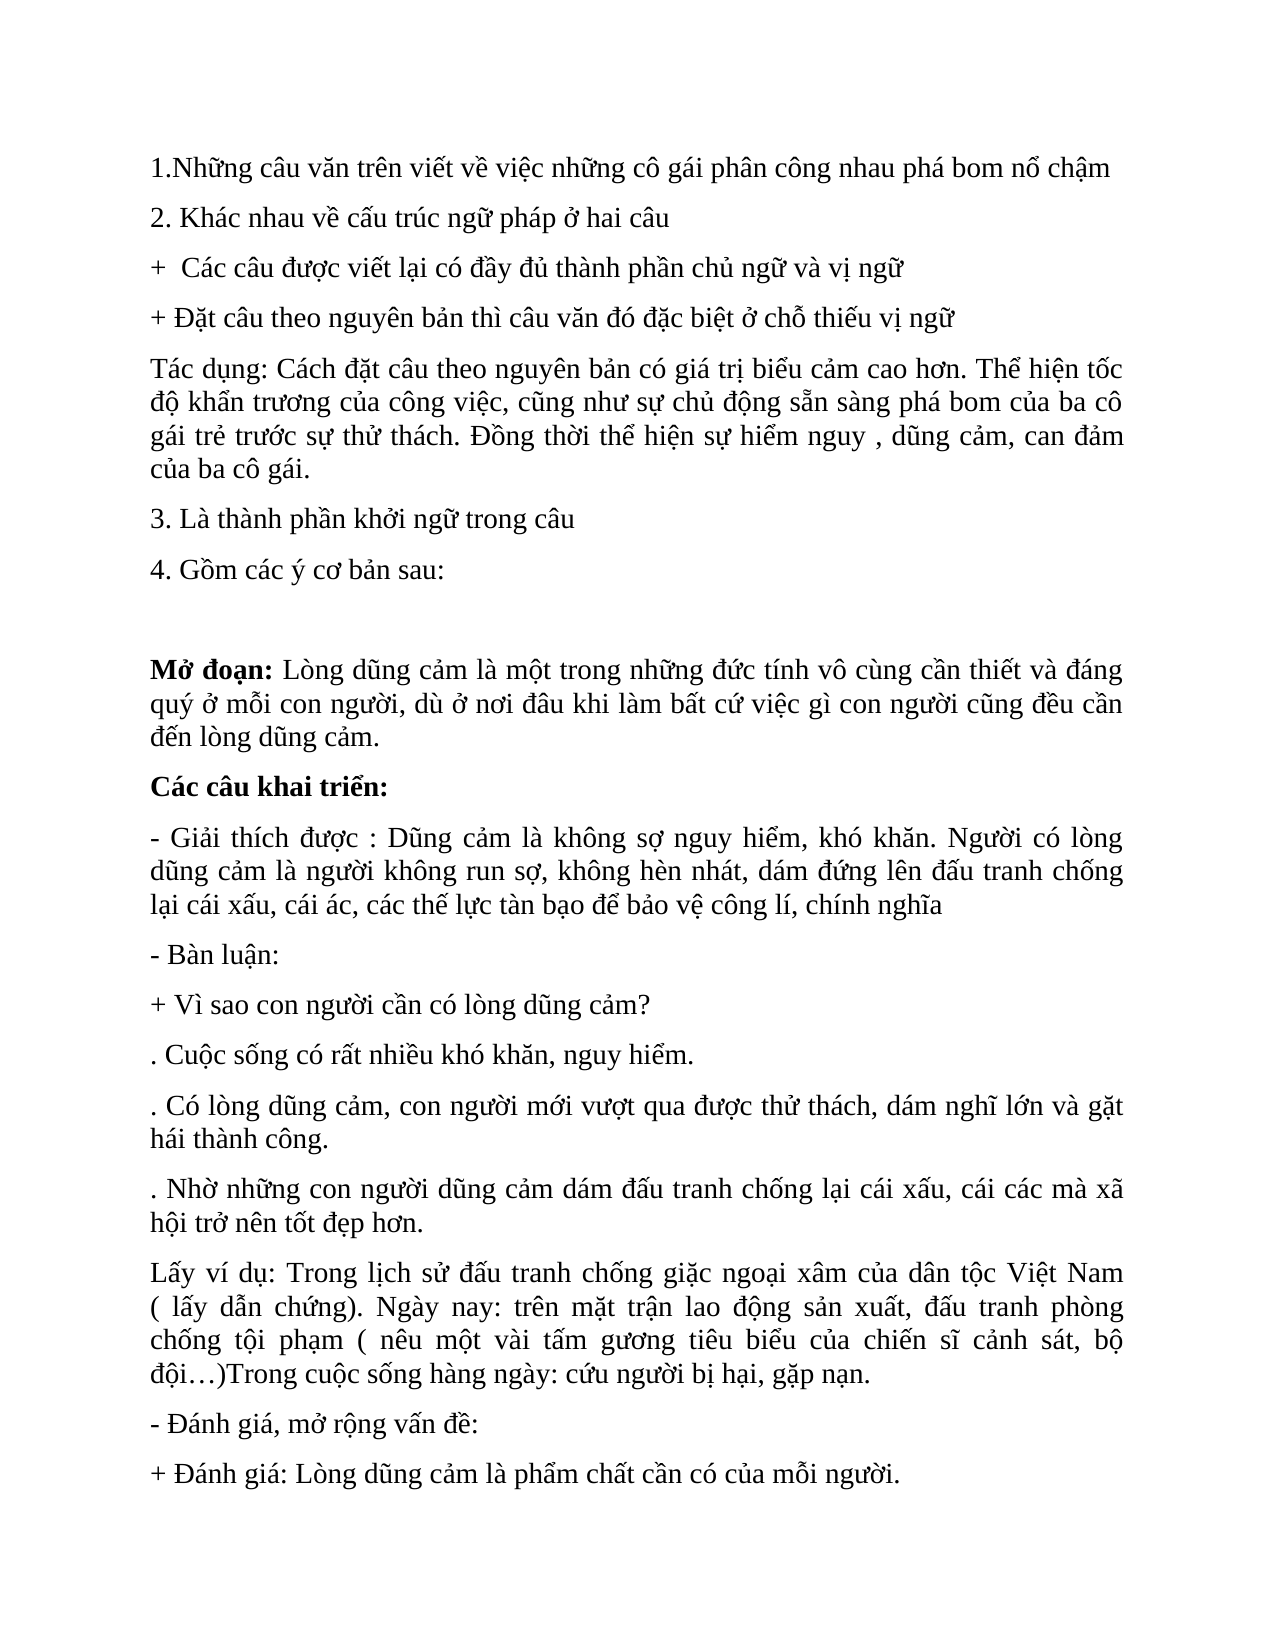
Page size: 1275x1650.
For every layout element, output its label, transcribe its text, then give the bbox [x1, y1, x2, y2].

text . Nhờ những con người dũng cảm dám đấu tranh chống lại cái xấu, cái các mà xã hội trở nên tốt đẹp hơn. [150, 1171, 1125, 1238]
text Tác dụng: Cách đặt câu theo nguyên bản có giá trị biểu cảm cao hơn. Thể hiện tốc độ khẩn trương của công việc, cũng như sự chủ động sẵn sàng phá bom của ba cô gái trẻ trước sự thử thách. Đồng thời thể hiện sự hiểm nguy , dũng cảm, can đảm của ba cô gái. [150, 351, 1125, 485]
text + Vì sao con người cần có lòng dũng cảm? [150, 987, 1125, 1021]
text . Cuộc sống có rất nhiều khó khăn, nguy hiểm. [150, 1037, 1125, 1071]
text 1.Những câu văn trên viết về việc những cô gái phân công nhau phá bom nổ chậm [150, 150, 1125, 183]
text - Đánh giá, mở rộng vấn đề: [150, 1406, 1125, 1439]
text . Có lòng dũng cảm, con người mới vượt qua được thử thách, dám nghĩ lớn và gặt hái thành công. [150, 1088, 1125, 1155]
text 4. Gồm các ý cơ bản sau: [150, 552, 1125, 585]
text Mở đoạn: Lòng dũng cảm là một trong những đức tính vô cùng cần thiết và đáng quý ở mỗi con người, dù ở nơi đâu khi làm bất cứ việc gì con người cũng đều cần đến lòng dũng cảm. [150, 652, 1125, 753]
text + Các câu được viết lại có đầy đủ thành phần chủ ngữ và vị ngữ [150, 250, 1125, 284]
text 3. Là thành phần khởi ngữ trong câu [150, 502, 1125, 535]
text Các câu khai triển: [150, 769, 1125, 803]
text Lấy ví dụ: Trong lịch sử đấu tranh chống giặc ngoại xâm của dân tộc Việt Nam ( lấy dẫn chứng). Ngày nay: trên mặt trận lao động sản xuất, đấu tranh phòng chống tội phạm ( nêu một vài tấm gương tiêu biểu của chiến sĩ cảnh sát, bộ đội…)Trong cuộc sống hàng ngày: cứu người bị hại, gặp nạn. [150, 1255, 1125, 1389]
text - Bàn luận: [150, 937, 1125, 971]
text + Đặt câu theo nguyên bản thì câu văn đó đặc biệt ở chỗ thiếu vị ngữ [150, 301, 1125, 334]
text 2. Khác nhau về cấu trúc ngữ pháp ở hai câu [150, 200, 1125, 234]
text + Đánh giá: Lòng dũng cảm là phẩm chất cần có của mỗi người. [150, 1456, 1125, 1490]
text - Giải thích được : Dũng cảm là không sợ nguy hiểm, khó khăn. Người có lòng dũng cảm là người không run sợ, không hèn nhát, dám đứng lên đấu tranh chống lại cái xấu, cái ác, các thế lực tàn bạo để bảo vệ công lí, chính nghĩa [150, 820, 1125, 920]
